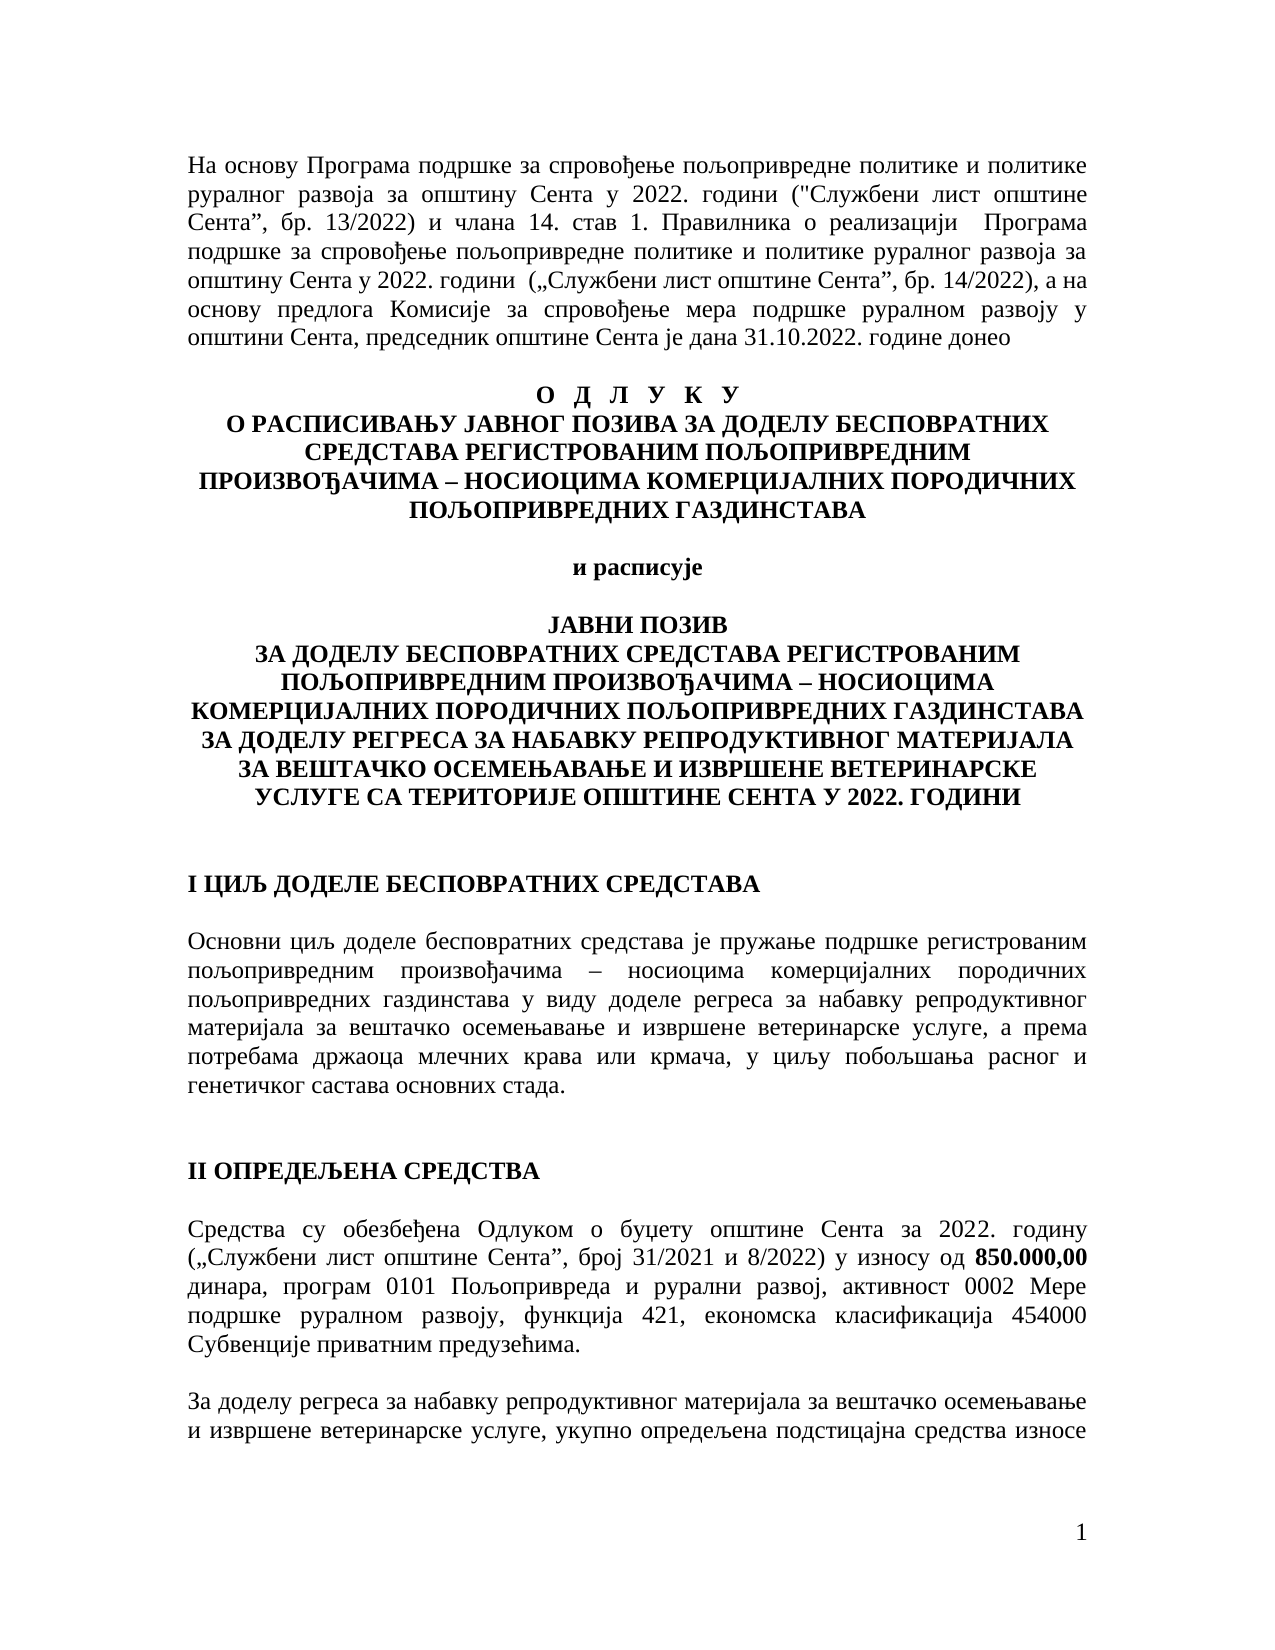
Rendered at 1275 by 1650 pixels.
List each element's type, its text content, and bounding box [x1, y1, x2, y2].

text Средства су обезбеђена Одлуком о буџету општине Сента за 2022. годину („Службени лист општине Сента”, број 31/2021 и 8/2022) у износу од 850.000,00 динара, програм 0101 Пољопривреда и рурални развој, активност 0002 Мере подршке руралном развоју, функција 421, економска класификација 454000 Субвенције приватним предузећима. [187, 1214, 1087, 1357]
text ЈАВНИ ПОЗИВ [187, 610, 1087, 639]
text Основни циљ доделе бесповратних средстава је пружање подршке регистрованим пољопривредним произвођачима – носиоцима комерцијалних породичних пољопривредних газдинстава у виду доделе регреса за набавку репродуктивног материјала за вештачко осемењавање и извршенe ветеринарскe услугe, а према потребама држаоца млечних крава или крмача, у циљу побољшања расног и генетичког састава основних стада. [187, 926, 1087, 1099]
text и расписује [187, 552, 1087, 581]
text I ЦИЉ ДОДЕЛЕ БЕСПОВРАТНИХ СРЕДСТАВА [187, 869, 1087, 897]
text На основу Програма подршке за спровођење пољопривредне политике и политике руралног развоја за општину Сента у 2022. години ("Службени лист општине Сента”, бр. 13/2022) и члана 14. став 1. Правилника о реализацији Програма подршке за спровођење пољопривредне политике и политике руралног развоја за општину Сента у 2022. години („Службени лист општине Сента”, бр. 14/2022), а на основу предлога Комисије за спровођење мера подршке руралном развоју у општини Сента, председник општине Сента je дана 31.10.2022. године донео [187, 150, 1087, 351]
text О Д Л У К У [187, 380, 1087, 409]
text О РАСПИСИВАЊУ ЈАВНОГ ПОЗИВА ЗА ДОДЕЛУ БЕСПОВРАТНИХ СРЕДСТАВА РЕГИСТРОВАНИМ ПОЉОПРИВРЕДНИМ ПРОИЗВОЂАЧИМА – НОСИОЦИМА КОМЕРЦИЈАЛНИХ ПОРОДИЧНИХ ПОЉОПРИВРЕДНИХ ГАЗДИНСТАВА [187, 409, 1087, 524]
text II ОПРЕДЕЉЕНА СРЕДСТВА [187, 1156, 1087, 1185]
text ЗА ДОДЕЛУ БЕСПОВРАТНИХ СРЕДСТАВА РЕГИСТРОВАНИМ ПОЉОПРИВРЕДНИМ ПРОИЗВОЂАЧИМА – НОСИОЦИМА КОМЕРЦИЈАЛНИХ ПОРОДИЧНИХ ПОЉОПРИВРЕДНИХ ГАЗДИНСТАВА ЗА ДОДЕЛУ РЕГРЕСА ЗА НАБАВКУ РЕПРОДУКТИВНОГ МАТЕРИЈАЛА ЗА ВЕШТАЧКО ОСЕМЕЊАВАЊЕ И ИЗВРШЕНE ВЕТЕРИНАРСКE УСЛУГE СА ТЕРИТОРИЈЕ ОПШТИНЕ СЕНТА У 2022. ГОДИНИ [187, 639, 1087, 811]
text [187, 1386, 1087, 1444]
